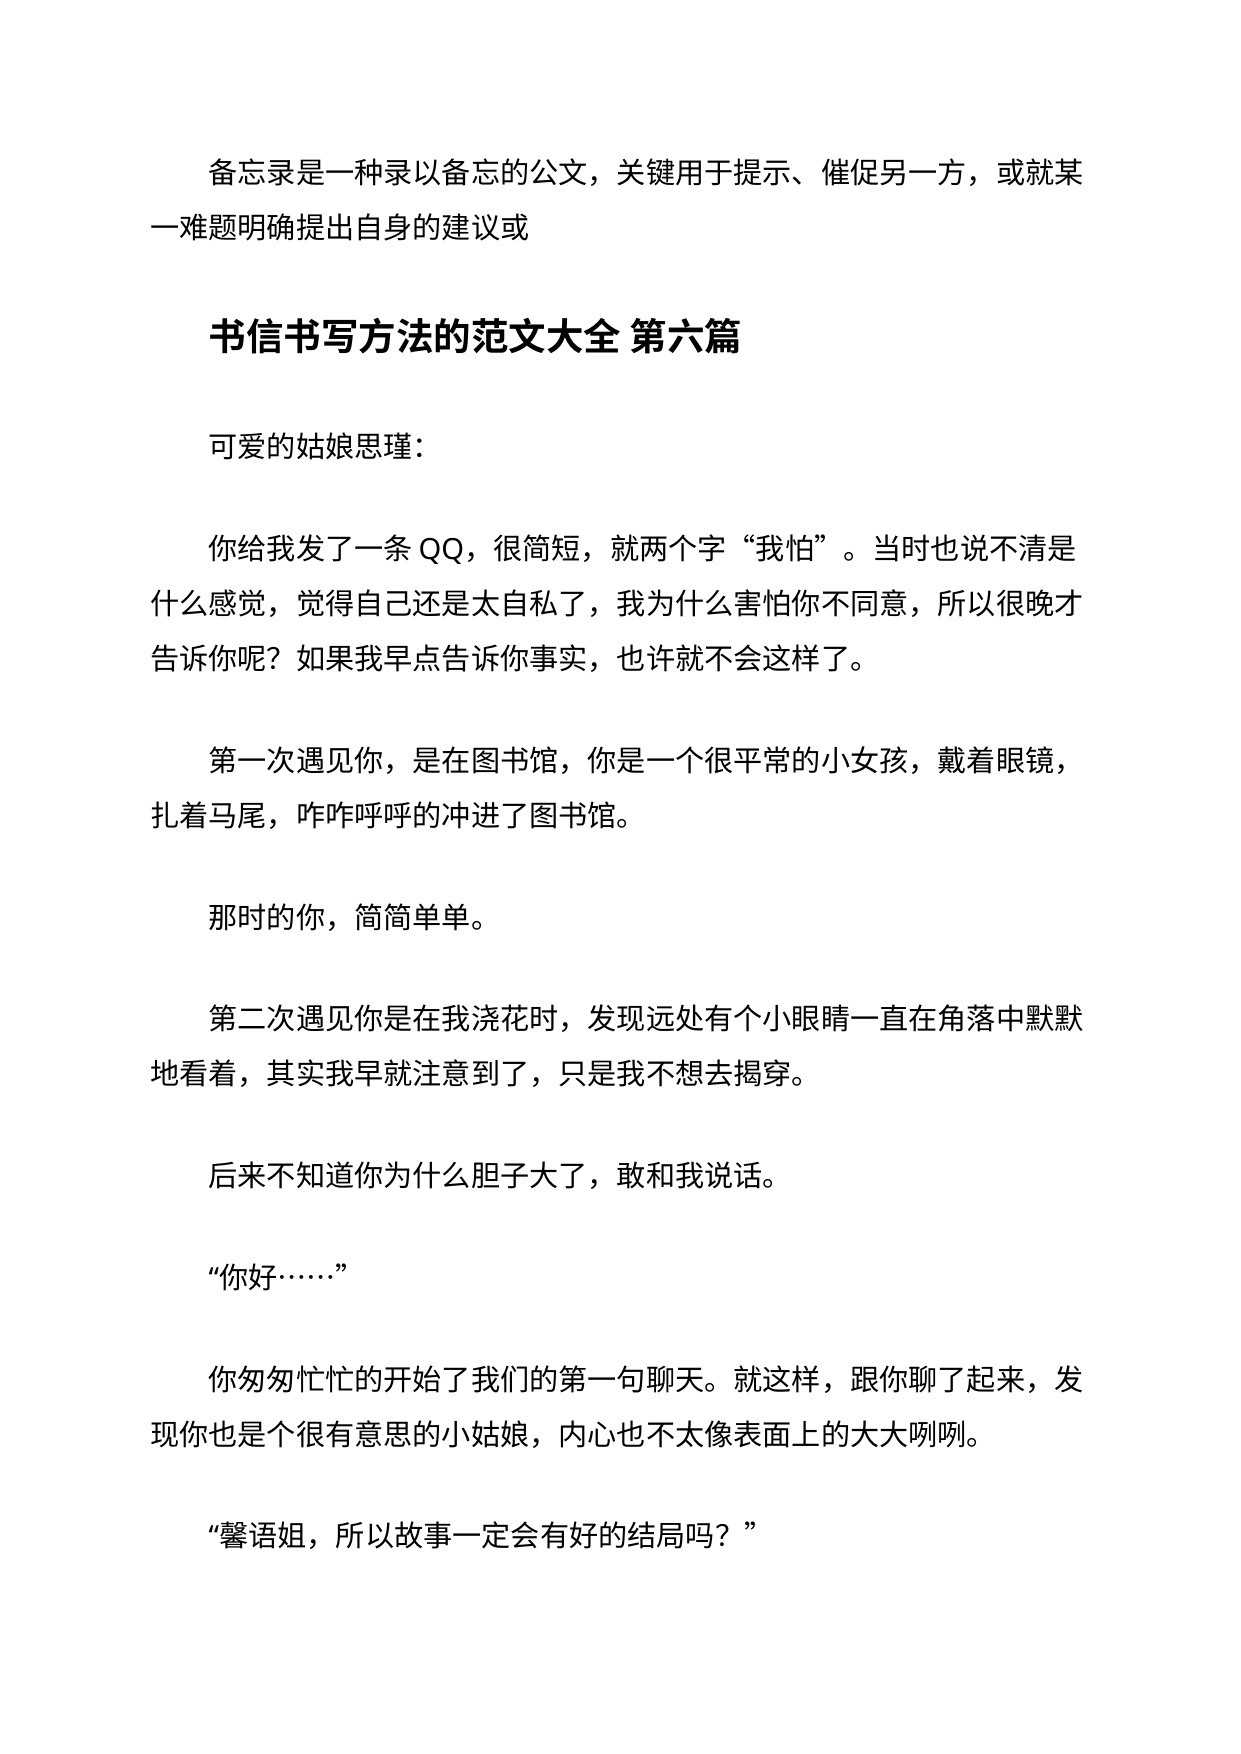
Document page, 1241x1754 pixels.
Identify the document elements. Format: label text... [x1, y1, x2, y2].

text “馨语姐，所以故事一定会有好的结局吗？” [150, 1513, 1090, 1555]
text “你好……” [150, 1254, 1090, 1297]
text 那时的你，简简单单。 [150, 894, 1090, 936]
text 第一次遇见你，是在图书馆，你是一个很平常的小女孩，戴着眼镜，扎着马尾，咋咋呼呼的冲进了图书馆。 [150, 737, 1090, 835]
text 后来不知道你为什么胆子大了，敢和我说话。 [150, 1153, 1090, 1195]
text 可爱的姑娘思瑾： [150, 424, 1090, 466]
text 第二次遇见你是在我浇花时，发现远处有个小眼睛一直在角落中默默地看着，其实我早就注意到了，只是我不想去揭穿。 [150, 996, 1090, 1093]
text 备忘录是一种录以备忘的公文，关键用于提示、催促另一方，或就某一难题明确提出自身的建议或 [150, 150, 1090, 247]
text 书信书写方法的范文大全 第六篇 [150, 307, 1090, 361]
text 你匆匆忙忙的开始了我们的第一句聊天。就这样，跟你聊了起来，发现你也是个很有意思的小姑娘，内心也不太像表面上的大大咧咧。 [150, 1356, 1090, 1453]
text 你给我发了一条QQ，很简短，就两个字“我怕”。当时也说不清是什么感觉，觉得自己还是太自私了，我为什么害怕你不同意，所以很晚才告诉你呢？如果我早点告诉你事实，也许就不会这样了。 [150, 526, 1090, 678]
